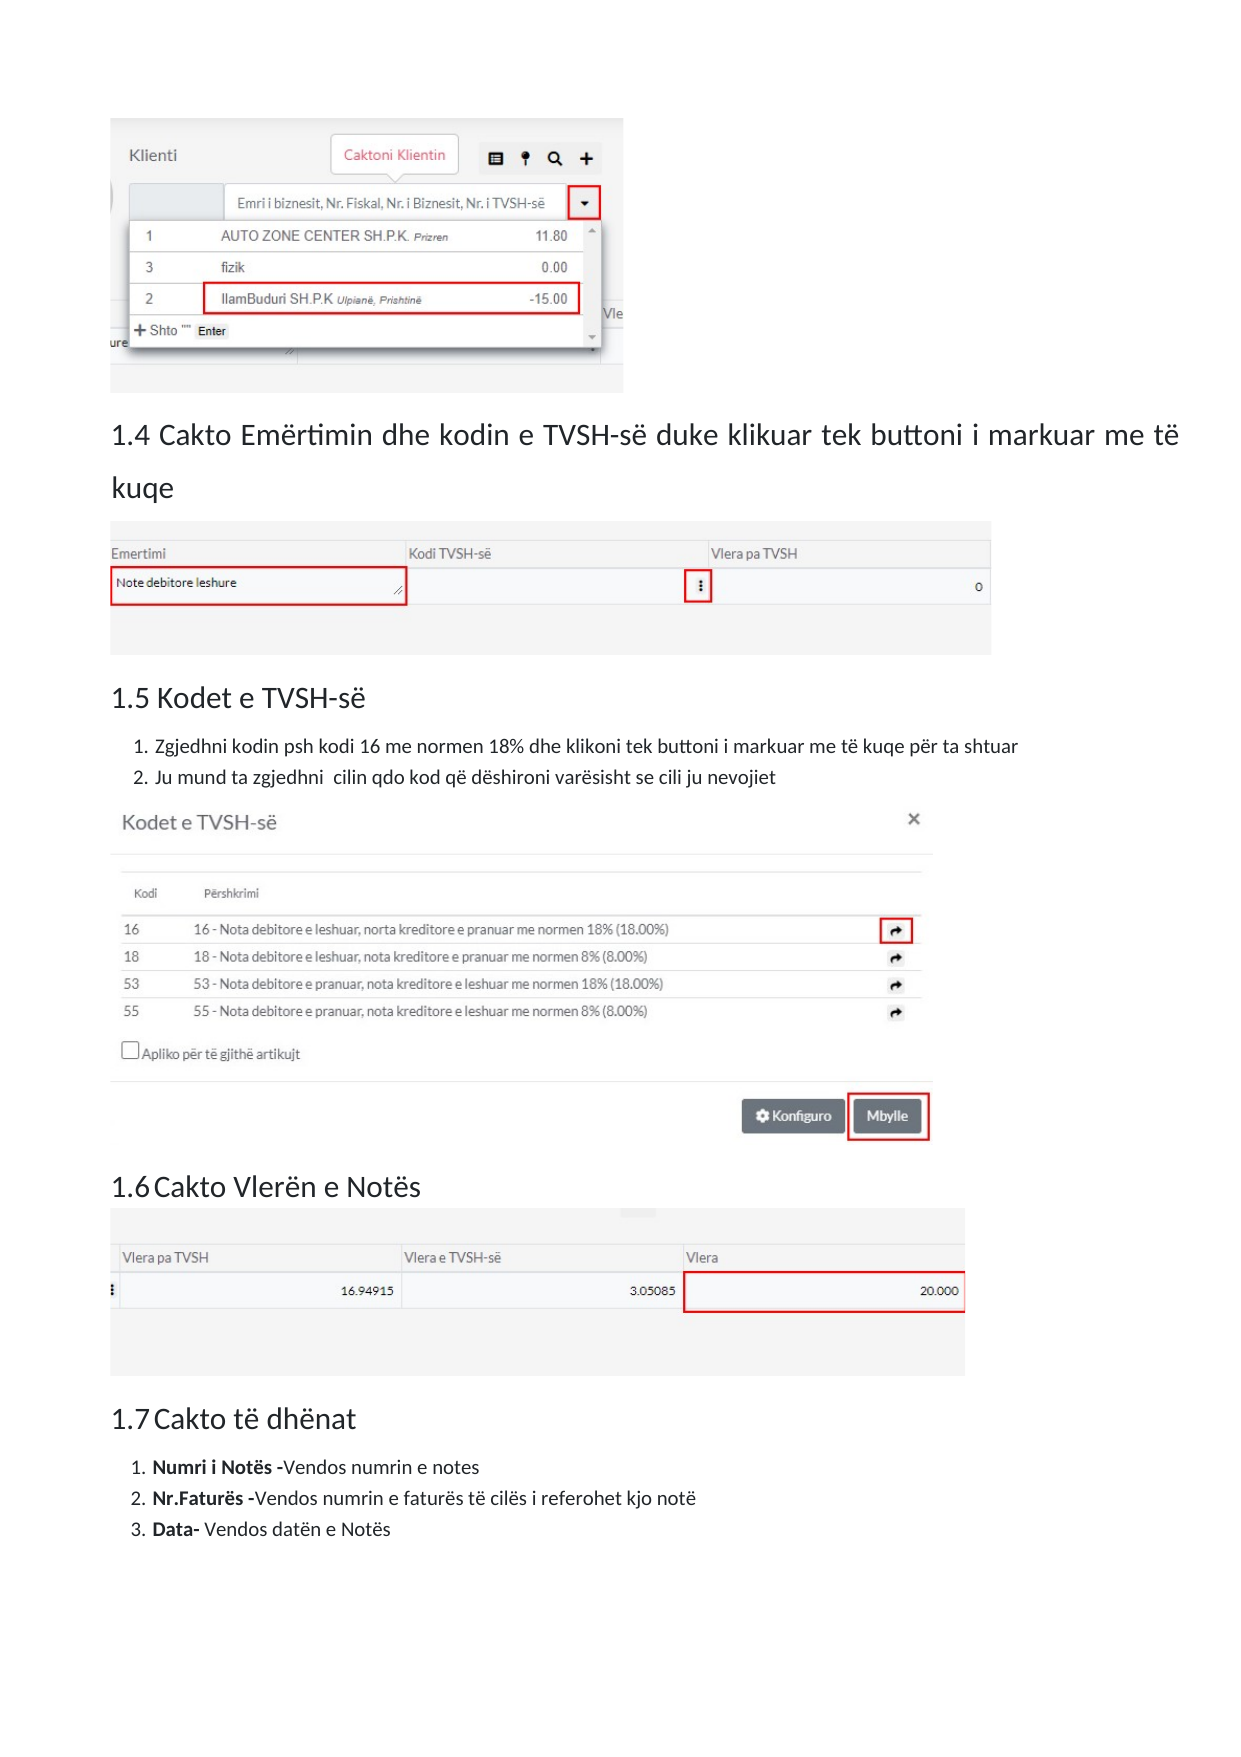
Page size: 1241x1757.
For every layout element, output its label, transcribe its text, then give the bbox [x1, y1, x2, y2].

list Nr.Faturës -Vendos numrin e faturës të cilës i referohet kjo notë [130, 1485, 1181, 1510]
picture [110, 1208, 966, 1376]
list Cakto Vlerën e Notës [110, 1168, 1181, 1206]
text 1.4 Cakto Emërtimin dhe kodin e TVSH-së duke klikuar tek buttoni i markuar me të kuqe [110, 416, 1181, 507]
list Numri i Notës -Vendos numrin e notes [130, 1454, 1181, 1479]
picture [110, 521, 992, 655]
list Data- Vendos datën e Notës [130, 1516, 1181, 1541]
list Zgjedhni kodin psh kodi 16 me normen 18% dhe klikoni tek buttoni i markuar me të kuqe për ta shtuar [133, 733, 1181, 759]
list Cakto të dhënat [110, 1399, 1181, 1437]
picture [110, 118, 624, 393]
text 1.5 Kodet e TVSH-së [110, 678, 1181, 716]
list Ju mund ta zgjedhni cilin qdo kod që dëshironi varësisht se cili ju nevojiet [133, 764, 1181, 789]
picture [110, 795, 933, 1145]
